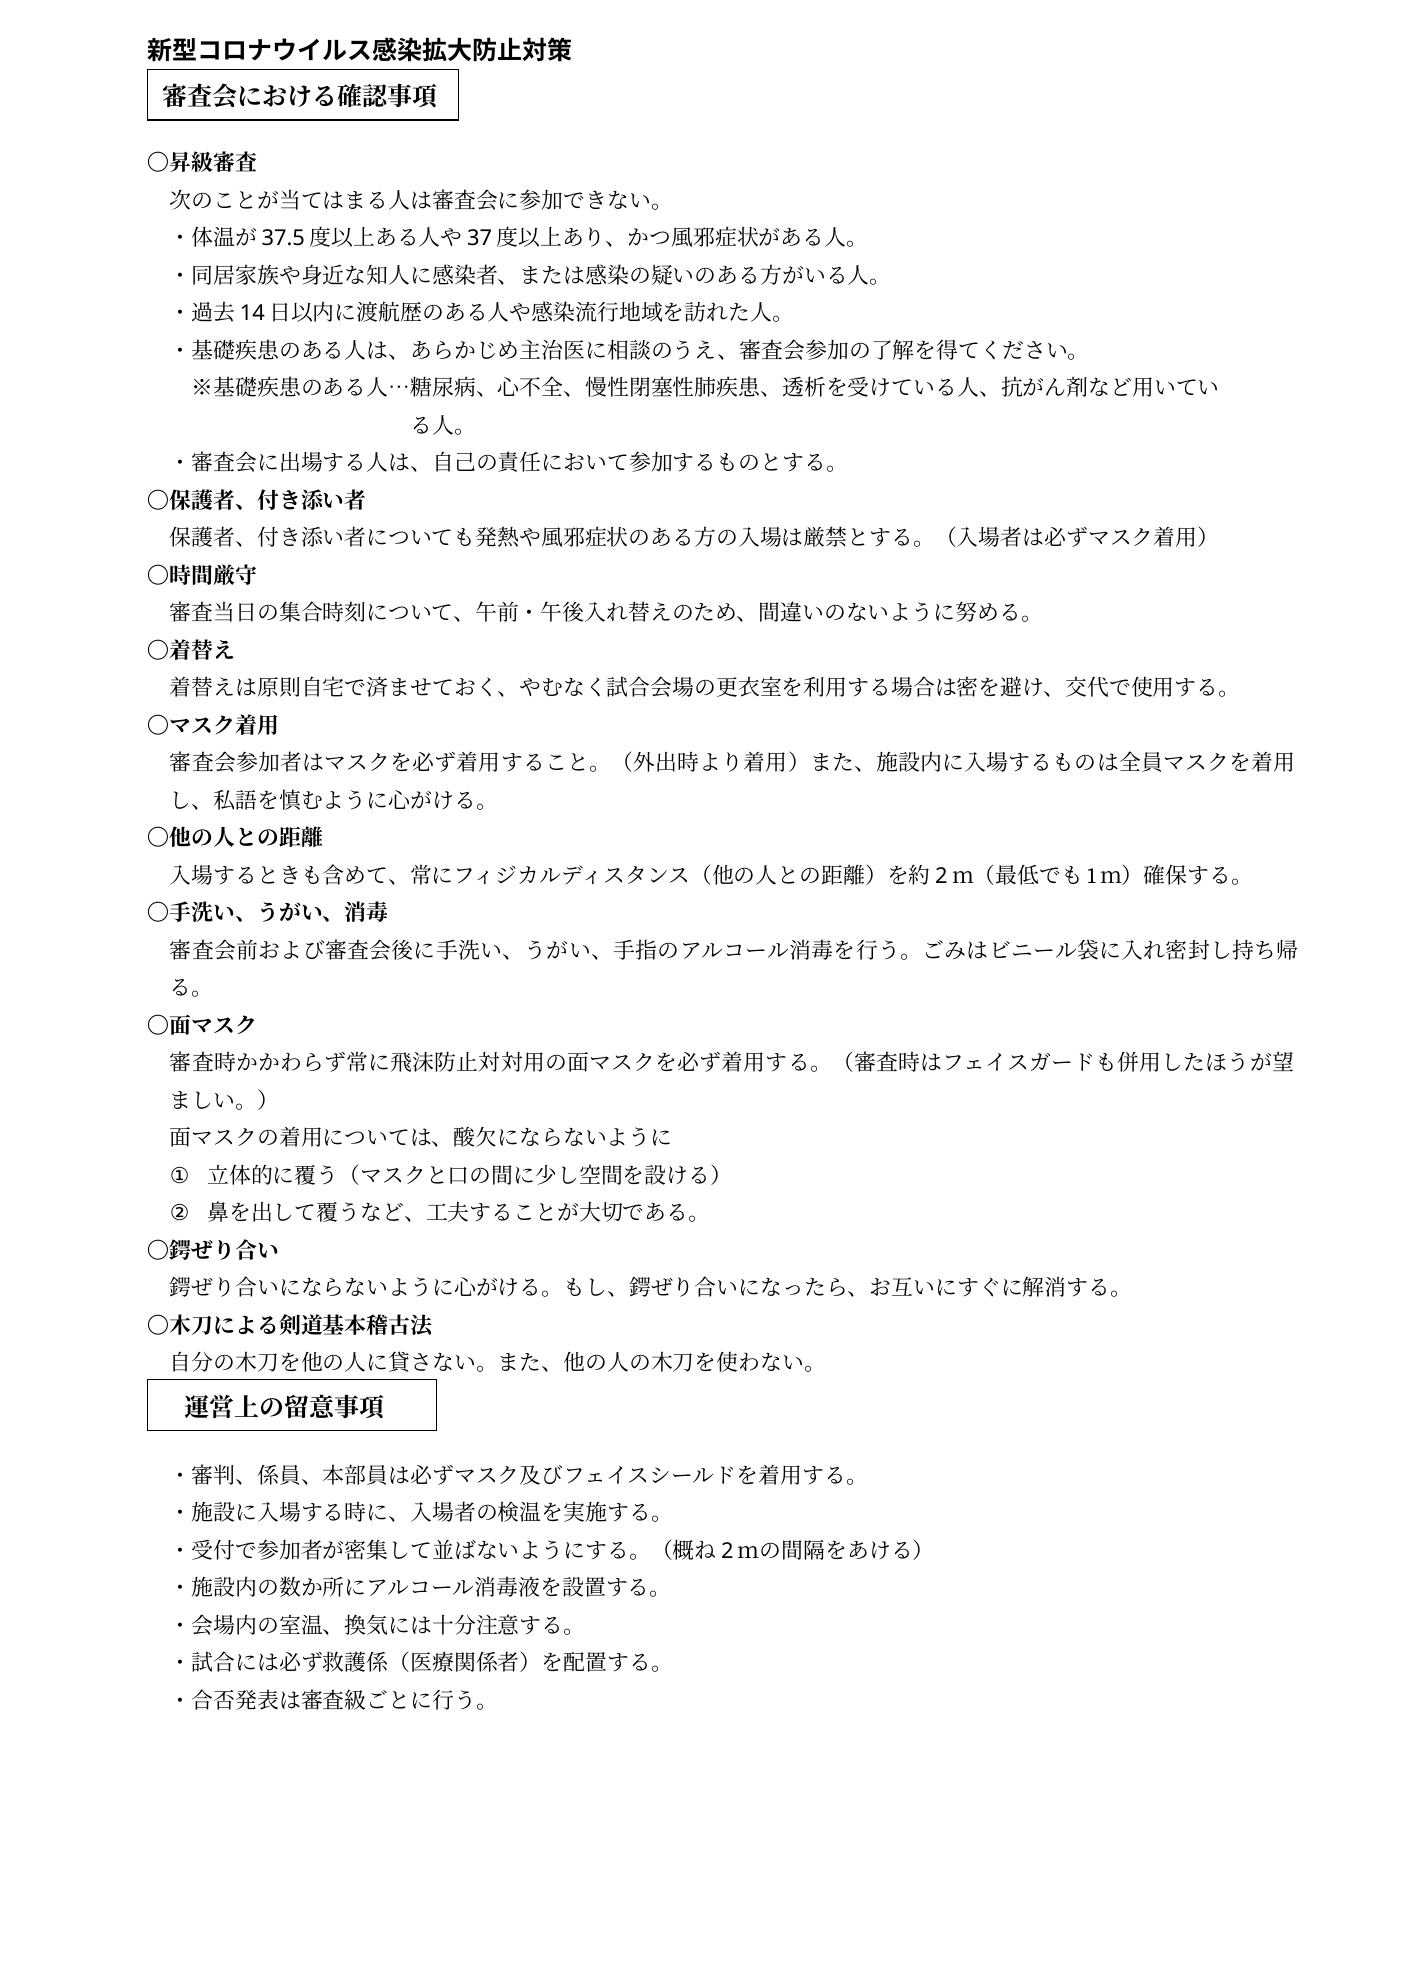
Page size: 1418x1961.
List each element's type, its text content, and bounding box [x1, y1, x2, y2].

list 立体的に覆う（マスクと口の間に少し空間を設ける） [169, 1155, 1299, 1193]
text 次のことが当てはまる人は審査会に参加できない。 [148, 180, 1299, 218]
text ・過去14日以内に渡航歴のある人や感染流行地域を訪れた人。 [148, 293, 1299, 330]
text 審査会前および審査会後に手洗い、うがい、手指のアルコール消毒を行う。ごみはビニール袋に入れ密封し持ち帰る。 [148, 930, 1299, 1005]
text 新型コロナウイルス感染拡大防止対策 [148, 30, 1299, 68]
text 〇面マスク [148, 1005, 1299, 1043]
text 〇保護者、付き添い者 [148, 480, 1299, 518]
text 審査当日の集合時刻について、午前・午後入れ替えのため、間違いのないように努める。 [148, 593, 1299, 630]
text ・受付で参加者が密集して並ばないようにする。（概ね2ｍの間隔をあける） [148, 1530, 1299, 1568]
text 面マスクの着用については、酸欠にならないように [148, 1118, 1299, 1155]
text る人。 [148, 405, 1299, 443]
text 〇他の人との距離 [148, 818, 1299, 855]
text ・合否発表は審査級ごとに行う。 [148, 1680, 1299, 1718]
list 鼻を出して覆うなど、工夫することが大切である。 [169, 1193, 1299, 1230]
text 〇木刀による剣道基本稽古法 [148, 1305, 1299, 1343]
text 審査会参加者はマスクを必ず着用すること。（外出時より着用）また、施設内に入場するものは全員マスクを着用し、私語を慎むように心がける。 [148, 743, 1299, 818]
text ・施設内の数か所にアルコール消毒液を設置する。 [148, 1568, 1299, 1605]
text 入場するときも含めて、常にフィジカルディスタンス（他の人との距離）を約2ｍ（最低でも1ｍ）確保する。 [148, 855, 1299, 893]
text ・基礎疾患のある人は、あらかじめ主治医に相談のうえ、審査会参加の了解を得てください。 [148, 330, 1299, 368]
text 〇手洗い、うがい、消毒 [148, 893, 1299, 930]
text 着替えは原則自宅で済ませておく、やむなく試合会場の更衣室を利用する場合は密を避け、交代で使用する。 [148, 668, 1299, 705]
text 鍔ぜり合いにならないように心がける。もし、鍔ぜり合いになったら、お互いにすぐに解消する。 [148, 1268, 1299, 1305]
text ・会場内の室温、換気には十分注意する。 [148, 1605, 1299, 1643]
text ・審査会に出場する人は、自己の責任において参加するものとする。 [148, 443, 1299, 480]
text 自分の木刀を他の人に貸さない。また、他の人の木刀を使わない。 [148, 1343, 1299, 1380]
text ・体温が37.5度以上ある人や37度以上あり、かつ風邪症状がある人。 [148, 218, 1299, 255]
text 〇着替え [148, 630, 1299, 668]
text 〇時間厳守 [148, 555, 1299, 593]
text 〇昇級審査 [148, 143, 1299, 180]
text ・施設に入場する時に、入場者の検温を実施する。 [148, 1493, 1299, 1530]
text ※基礎疾患のある人…糖尿病、心不全、慢性閉塞性肺疾患、透析を受けている人、抗がん剤など用いてい [148, 368, 1299, 405]
text 審査時かかわらず常に飛沫防止対対用の面マスクを必ず着用する。（審査時はフェイスガードも併用したほうが望ましい。） [148, 1043, 1299, 1118]
text ・審判、係員、本部員は必ずマスク及びフェイスシールドを着用する。 [148, 1455, 1299, 1493]
text ・同居家族や身近な知人に感染者、または感染の疑いのある方がいる人。 [148, 255, 1299, 293]
text 〇マスク着用 [148, 705, 1299, 743]
text ・試合には必ず救護係（医療関係者）を配置する。 [148, 1643, 1299, 1680]
text 〇鍔ぜり合い [148, 1230, 1299, 1268]
text 保護者、付き添い者についても発熱や風邪症状のある方の入場は厳禁とする。（入場者は必ずマスク着用） [148, 518, 1299, 555]
